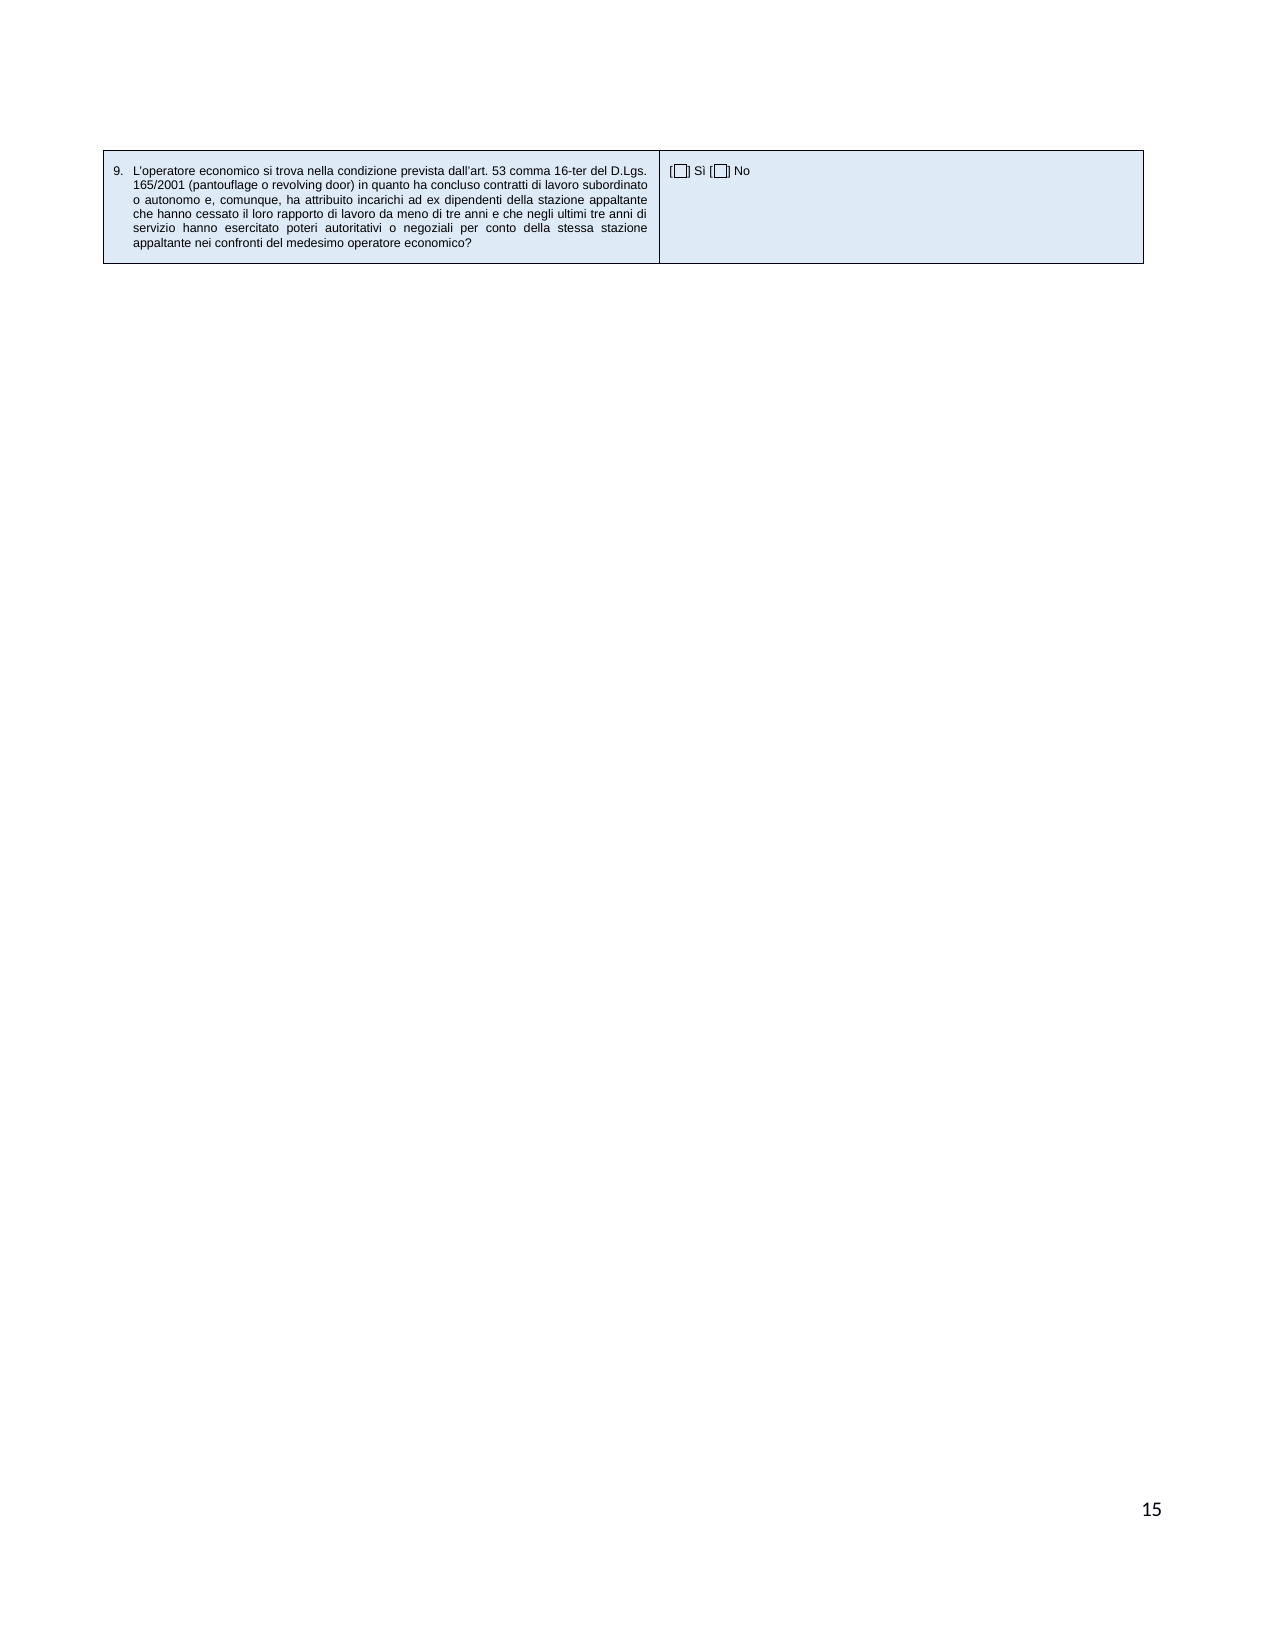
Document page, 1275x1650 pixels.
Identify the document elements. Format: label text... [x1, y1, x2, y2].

table_cell L’operatore economico si trova nella condizione prevista dall’art. 53 comma 16-ter del D.Lgs. 165/2001 (pantouflage o revolving door) in quanto ha concluso contratti di lavoro subordinato o autonomo e, comunque, ha attribuito incarichi ad ex dipendenti della stazione appaltante che hanno cessato il loro rapporto di lavoro da meno di tre anni e che negli ultimi tre anni di servizio hanno esercitato poteri autoritativi o negoziali per conto della stessa stazione appaltante nei confronti del medesimo operatore economico? [104, 151, 659, 263]
table_cell [] Sì [] No [660, 151, 1143, 263]
